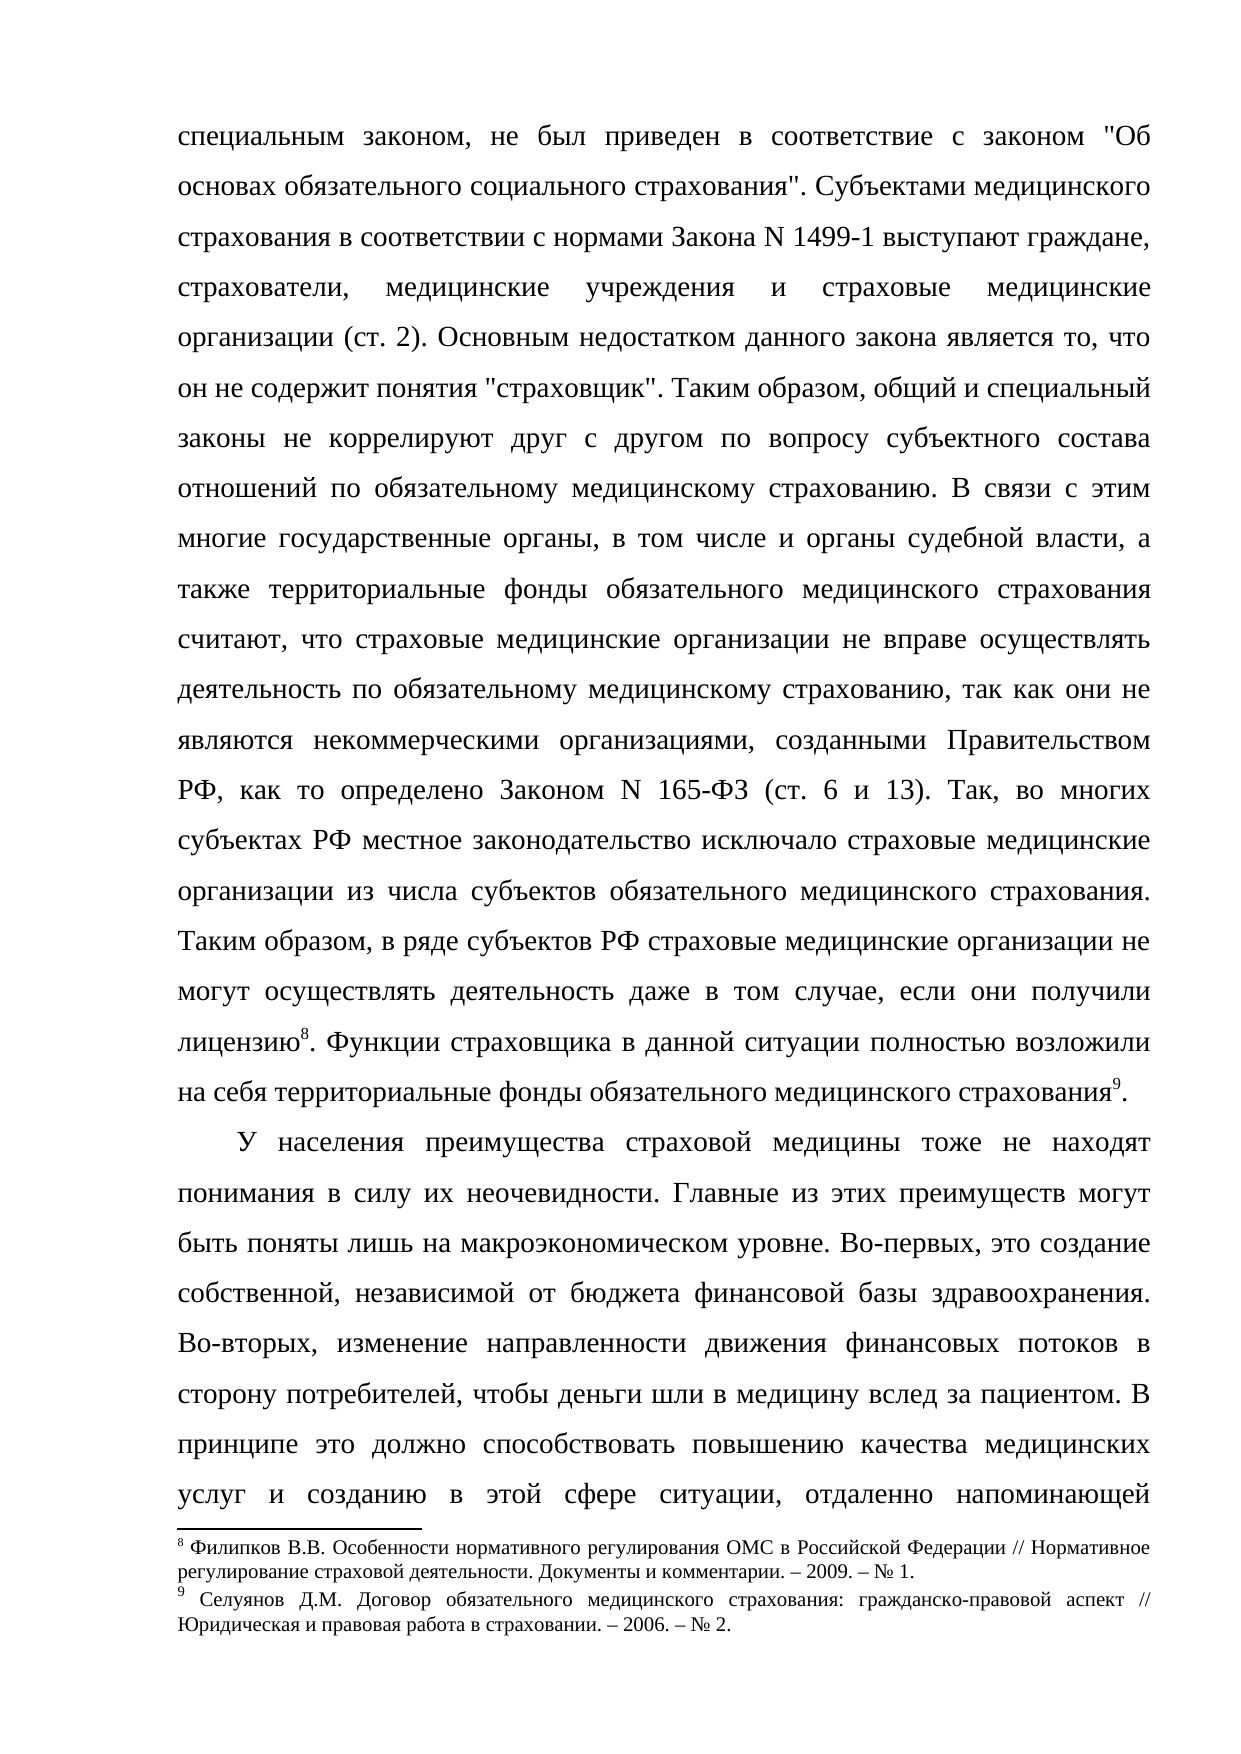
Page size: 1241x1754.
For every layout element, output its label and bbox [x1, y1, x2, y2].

text [177, 1124, 1152, 1510]
text [177, 118, 1152, 1108]
